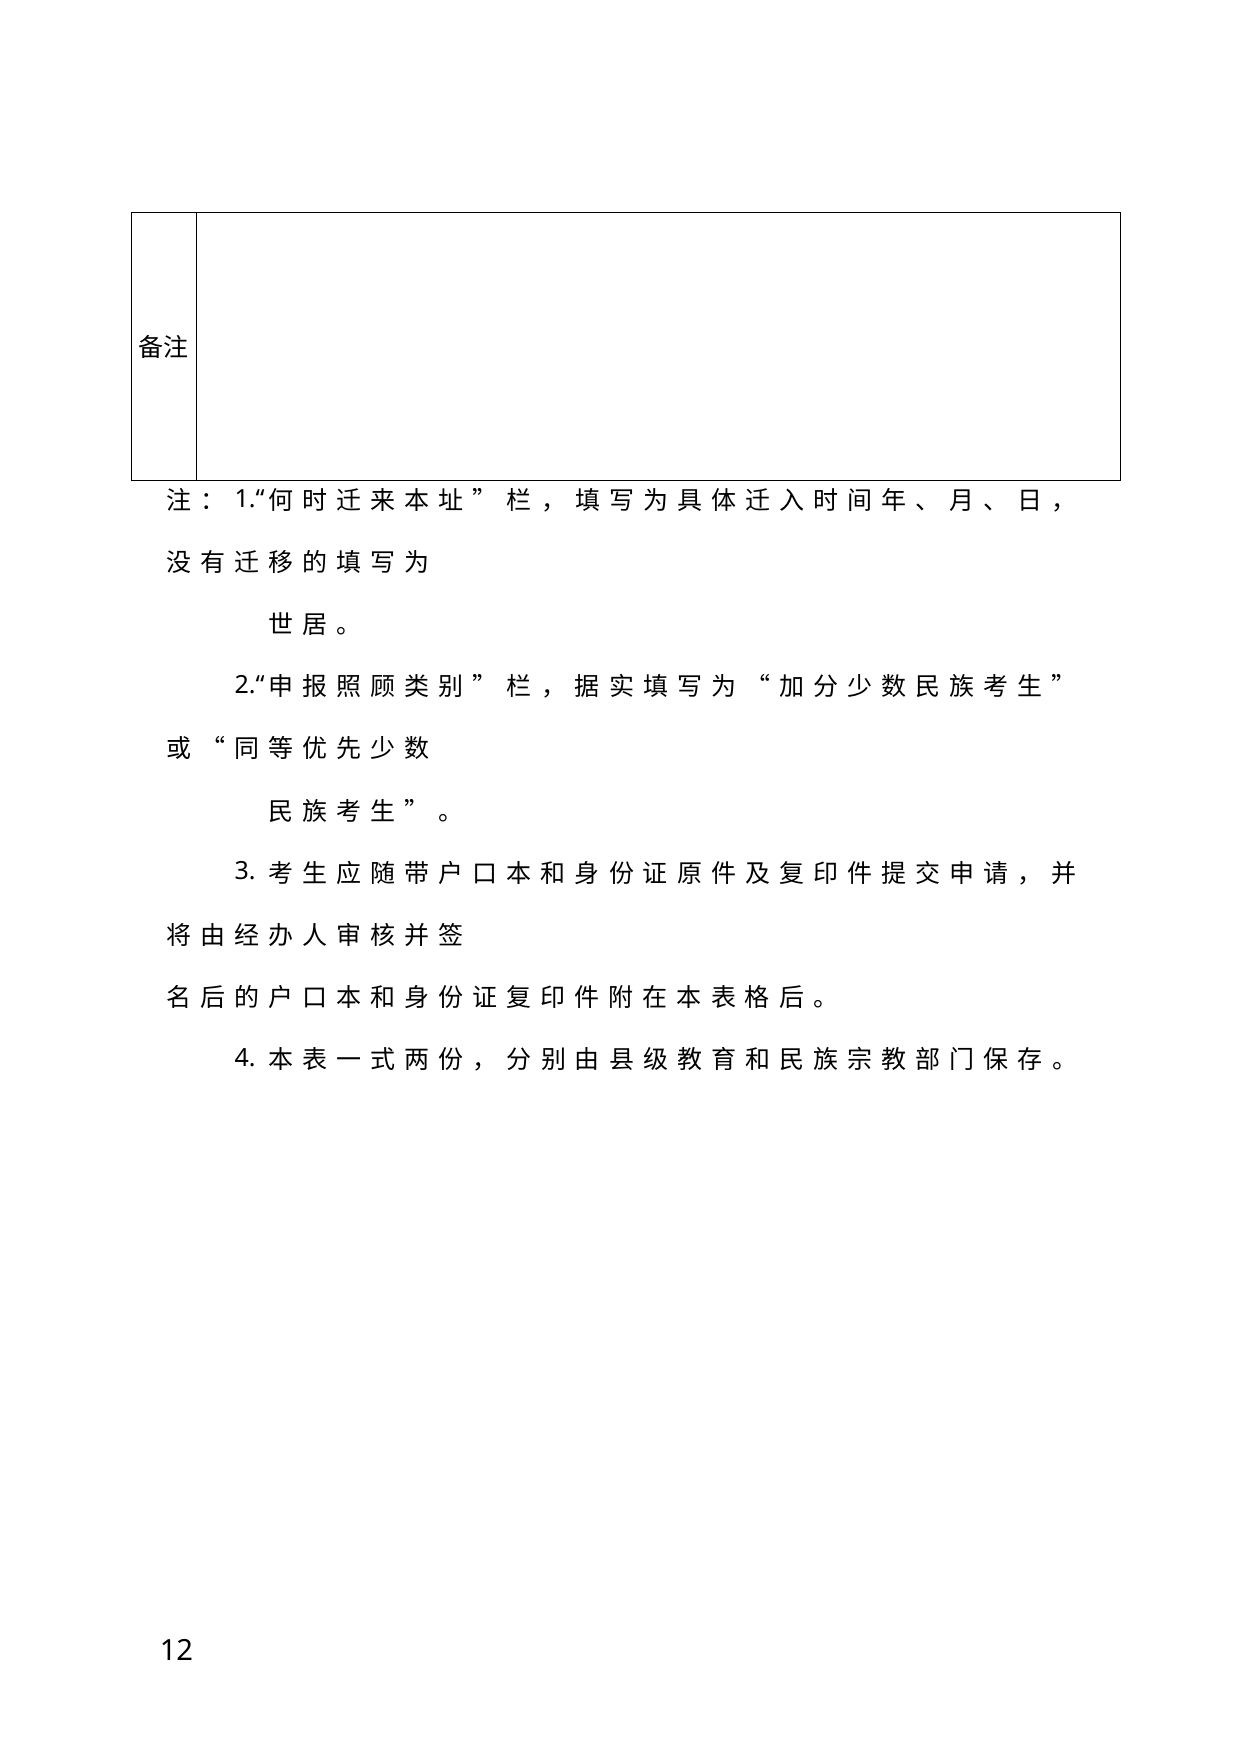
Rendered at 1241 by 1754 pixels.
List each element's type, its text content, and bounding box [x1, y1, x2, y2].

text 世居。 [166, 605, 1086, 667]
table_cell [197, 213, 1120, 479]
list 4.本表一式两份，分别由县级教育和民族宗教部门保存。 [166, 1039, 1086, 1101]
list 3.考生应随带户口本和身份证原件及复印件提交申请，并将由经办人审核并签 [166, 853, 1086, 977]
table_cell 备注 [132, 213, 196, 479]
list 名后的户口本和身份证复印件附在本表格后。 [166, 977, 1086, 1039]
list 2.“申报照顾类别”栏，据实填写为“加分少数民族考生”或“同等优先少数 [166, 667, 1086, 791]
text 注：1.“何时迁来本址”栏，填写为具体迁入时间年、月、日，没有迁移的填写为 [166, 481, 1086, 605]
list 民族考生”。 [227, 791, 1086, 853]
